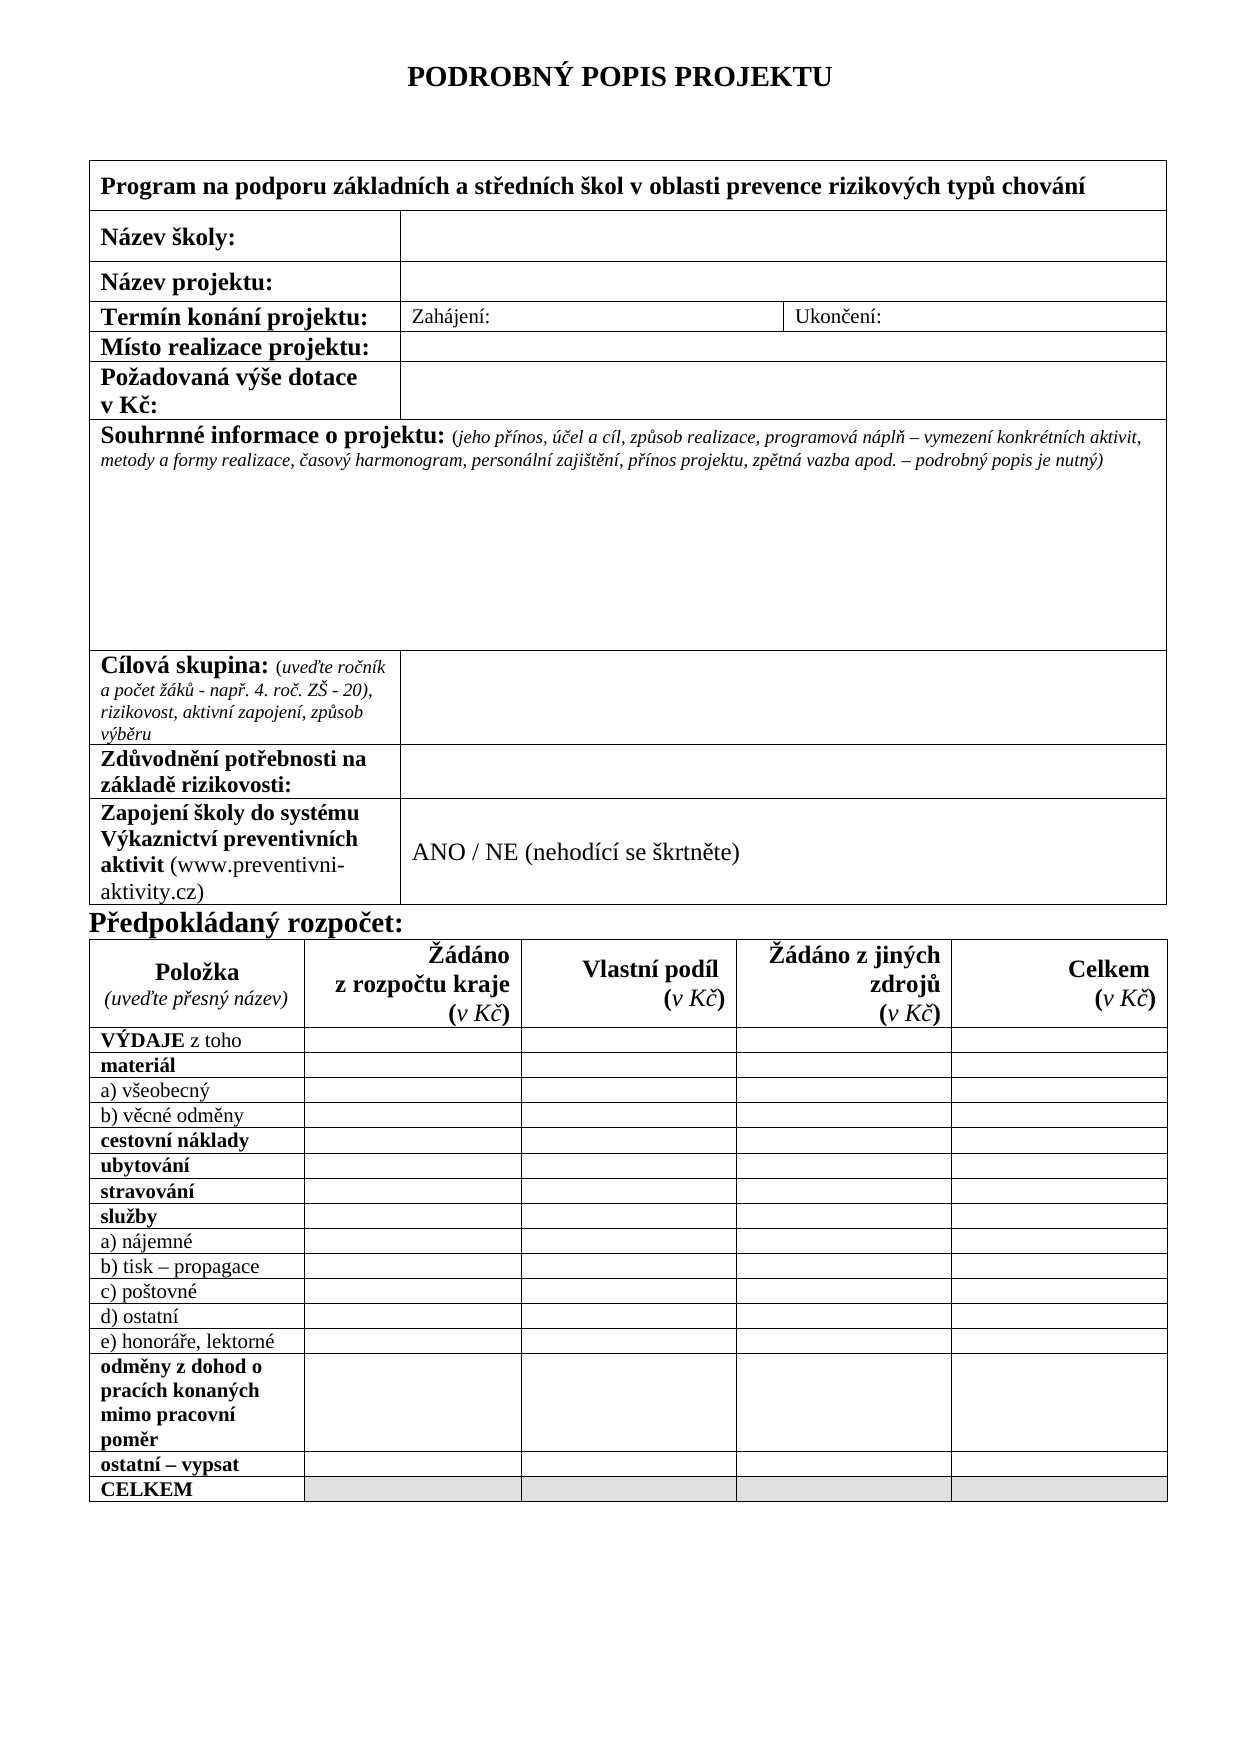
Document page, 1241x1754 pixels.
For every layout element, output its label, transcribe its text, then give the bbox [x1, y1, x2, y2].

table_cell ubytování [90, 1154, 304, 1177]
table_cell [305, 1329, 521, 1353]
table_cell [522, 1179, 736, 1203]
table_cell [952, 1028, 1167, 1052]
table_cell [737, 1128, 951, 1152]
table_cell [305, 1354, 521, 1451]
table_cell b) věcné odměny [90, 1103, 304, 1127]
table_cell [305, 1154, 521, 1177]
table_header Žádáno z jiných zdrojů (v Kč) [737, 940, 951, 1027]
table_cell [522, 1128, 736, 1152]
table_cell [952, 1254, 1167, 1278]
table_cell c) poštovné [90, 1279, 304, 1303]
table_cell Název projektu: [90, 262, 400, 301]
table_cell e) honoráře, lektorné [90, 1329, 304, 1353]
table_cell [305, 1179, 521, 1203]
table_cell ANO / NE (nehodící se škrtněte) [401, 799, 1166, 904]
table_cell VÝDAJE z toho [90, 1028, 304, 1052]
table_cell d) ostatní [90, 1304, 304, 1328]
table_cell [737, 1304, 951, 1328]
table_cell [305, 1279, 521, 1303]
table_cell [952, 1154, 1167, 1177]
table_cell [522, 1354, 736, 1451]
table_cell [522, 1477, 736, 1501]
table_cell [305, 1028, 521, 1052]
table_cell [522, 1279, 736, 1303]
table_cell Zdůvodnění potřebnosti na základě rizikovosti: [90, 745, 400, 798]
table_cell [737, 1028, 951, 1052]
table_header Položka (uveďte přesný název) [90, 940, 304, 1027]
text Podrobný popis projektu [89, 59, 1152, 93]
table_cell [952, 1078, 1167, 1102]
table_cell [401, 651, 1166, 744]
table_cell [522, 1028, 736, 1052]
table_cell b) tisk – propagace [90, 1254, 304, 1278]
table_cell a) všeobecný [90, 1078, 304, 1102]
table_cell [305, 1477, 521, 1501]
text Předpokládaný rozpočet: [89, 905, 1152, 939]
table_cell [737, 1204, 951, 1228]
table_cell [952, 1204, 1167, 1228]
table_cell [522, 1078, 736, 1102]
table_cell stravování [90, 1179, 304, 1203]
table_cell [952, 1103, 1167, 1127]
table_cell [401, 362, 1166, 419]
table_cell [737, 1179, 951, 1203]
table_cell Zahájení: [401, 302, 783, 331]
table_cell [952, 1279, 1167, 1303]
table_cell [305, 1078, 521, 1102]
table_cell [305, 1103, 521, 1127]
table_cell [401, 332, 1166, 361]
table_cell Cílová skupina: (uveďte ročník a počet žáků - např. 4. roč. ZŠ - 20), rizikovost, aktivní zapojení, způsob výběru [90, 651, 400, 744]
table_cell [522, 1254, 736, 1278]
table_cell [522, 1304, 736, 1328]
table_cell [952, 1229, 1167, 1253]
table_cell [737, 1229, 951, 1253]
table_cell [737, 1254, 951, 1278]
table_cell [522, 1204, 736, 1228]
table_cell [522, 1053, 736, 1077]
table_cell [952, 1304, 1167, 1328]
table_cell [952, 1329, 1167, 1353]
table_header Vlastní podíl (v Kč) [522, 940, 736, 1027]
table_cell [737, 1477, 951, 1501]
table_cell Souhrnné informace o projektu: (jeho přínos, účel a cíl, způsob realizace, programová náplň – vymezení konkrétních aktivit, metody a formy realizace, časový harmonogram, personální zajištění, přínos projektu, zpětná vazba apod. – podrobný popis je nutný) [90, 420, 1166, 649]
table_cell [737, 1279, 951, 1303]
table_cell [305, 1254, 521, 1278]
table_cell [401, 211, 1166, 261]
table_cell [305, 1204, 521, 1228]
table_cell [522, 1452, 736, 1476]
table_cell [952, 1179, 1167, 1203]
table_cell [737, 1354, 951, 1451]
table_header Žádáno z rozpočtu kraje (v Kč) [305, 940, 521, 1027]
table_cell [952, 1477, 1167, 1501]
table_cell [305, 1229, 521, 1253]
table_cell Požadovaná výše dotace v Kč: [90, 362, 400, 419]
table_cell [737, 1078, 951, 1102]
table_cell [737, 1053, 951, 1077]
table_cell [305, 1128, 521, 1152]
table_cell ostatní – vypsat [90, 1452, 304, 1476]
table_cell Název školy: [90, 211, 400, 261]
table_header Program na podporu základních a středních škol v oblasti prevence rizikových typů chování [90, 161, 1166, 210]
table_cell [401, 262, 1166, 301]
table_cell [952, 1354, 1167, 1451]
table_cell [305, 1452, 521, 1476]
table_cell [952, 1452, 1167, 1476]
table_cell [305, 1304, 521, 1328]
table_cell [952, 1053, 1167, 1077]
table_header Celkem (v Kč) [952, 940, 1167, 1027]
table_cell Ukončení: [784, 302, 1166, 331]
table_cell cestovní náklady [90, 1128, 304, 1152]
table_cell odměny z dohod o pracích konaných mimo pracovní poměr [90, 1354, 304, 1451]
table_cell služby [90, 1204, 304, 1228]
table_cell [522, 1329, 736, 1353]
table_cell [522, 1229, 736, 1253]
table_cell [401, 745, 1166, 798]
table_cell [952, 1128, 1167, 1152]
table_cell [522, 1103, 736, 1127]
table_cell CELKEM [90, 1477, 304, 1501]
table_cell [522, 1154, 736, 1177]
table_cell Místo realizace projektu: [90, 332, 400, 361]
table_cell [305, 1053, 521, 1077]
table_cell Termín konání projektu: [90, 302, 400, 331]
table_cell [737, 1329, 951, 1353]
table_cell [737, 1103, 951, 1127]
table_cell [737, 1452, 951, 1476]
table_cell [737, 1154, 951, 1177]
table_cell materiál [90, 1053, 304, 1077]
table_cell a) nájemné [90, 1229, 304, 1253]
table_cell Zapojení školy do systému Výkaznictví preventivních aktivit (www.preventivni-aktivity.cz) [90, 799, 400, 904]
